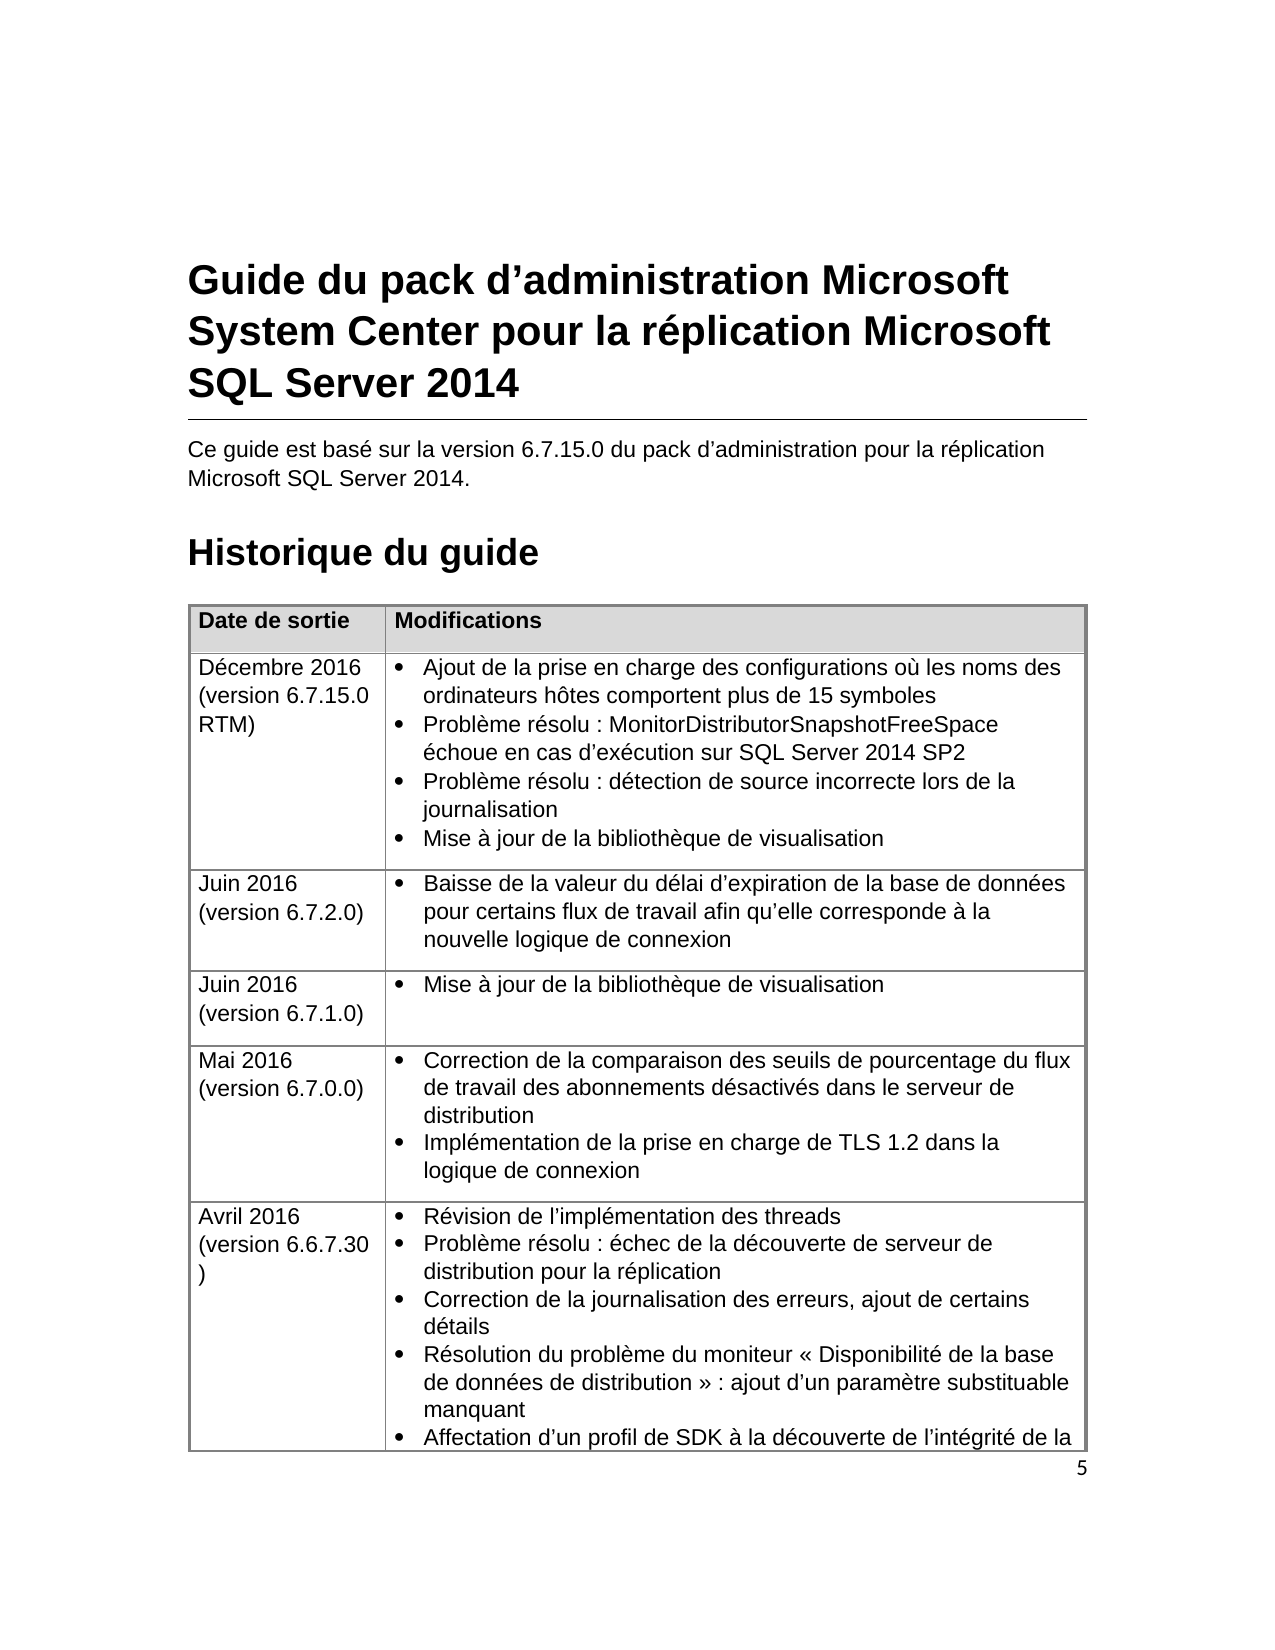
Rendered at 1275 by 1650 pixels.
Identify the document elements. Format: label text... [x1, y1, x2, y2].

table_cell Correction de la comparaison des seuils de pourcentage du flux de travail des abonnements désactivés dans le serveur de distribution Implémentation de la prise en charge de TLS 1.2 dans la logique de connexion [386, 1047, 1084, 1201]
table_cell Juin 2016 (version 6.7.2.0) [191, 871, 385, 970]
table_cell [386, 1203, 1084, 1450]
subtitle Historique du guide [187, 531, 1087, 574]
table_cell Mise à jour de la bibliothèque de visualisation [386, 972, 1084, 1045]
subtitle Guide du pack d’administration Microsoft System Center pour la réplication Microsoft SQL Server 2014 [187, 255, 1087, 420]
table_header Date de sortie [191, 607, 385, 652]
text Ce guide est basé sur la version 6.7.15.0 du pack d’administration pour la réplication Microsoft SQL Server 2014. [187, 436, 1087, 491]
table_cell Ajout de la prise en charge des configurations où les noms des ordinateurs hôtes comportent plus de 15 symboles Problème résolu : MonitorDistributorSnapshotFreeSpace échoue en cas d’exécution sur SQL Server 2014 SP2 Problème résolu : détection de source incorrecte lors de la journalisation Mise à jour de la bibliothèque de visualisation [386, 654, 1084, 869]
table_cell Mai 2016 (version 6.7.0.0) [191, 1047, 385, 1201]
table_cell Juin 2016 (version 6.7.1.0) [191, 972, 385, 1045]
table_cell Baisse de la valeur du délai d’expiration de la base de données pour certains flux de travail afin qu’elle corresponde à la nouvelle logique de connexion [386, 871, 1084, 970]
table_cell Décembre 2016 (version 6.7.15.0 RTM) [191, 654, 385, 869]
table_header Modifications [386, 607, 1084, 652]
table_cell Avril 2016 (version 6.6.7.30) [191, 1203, 385, 1450]
